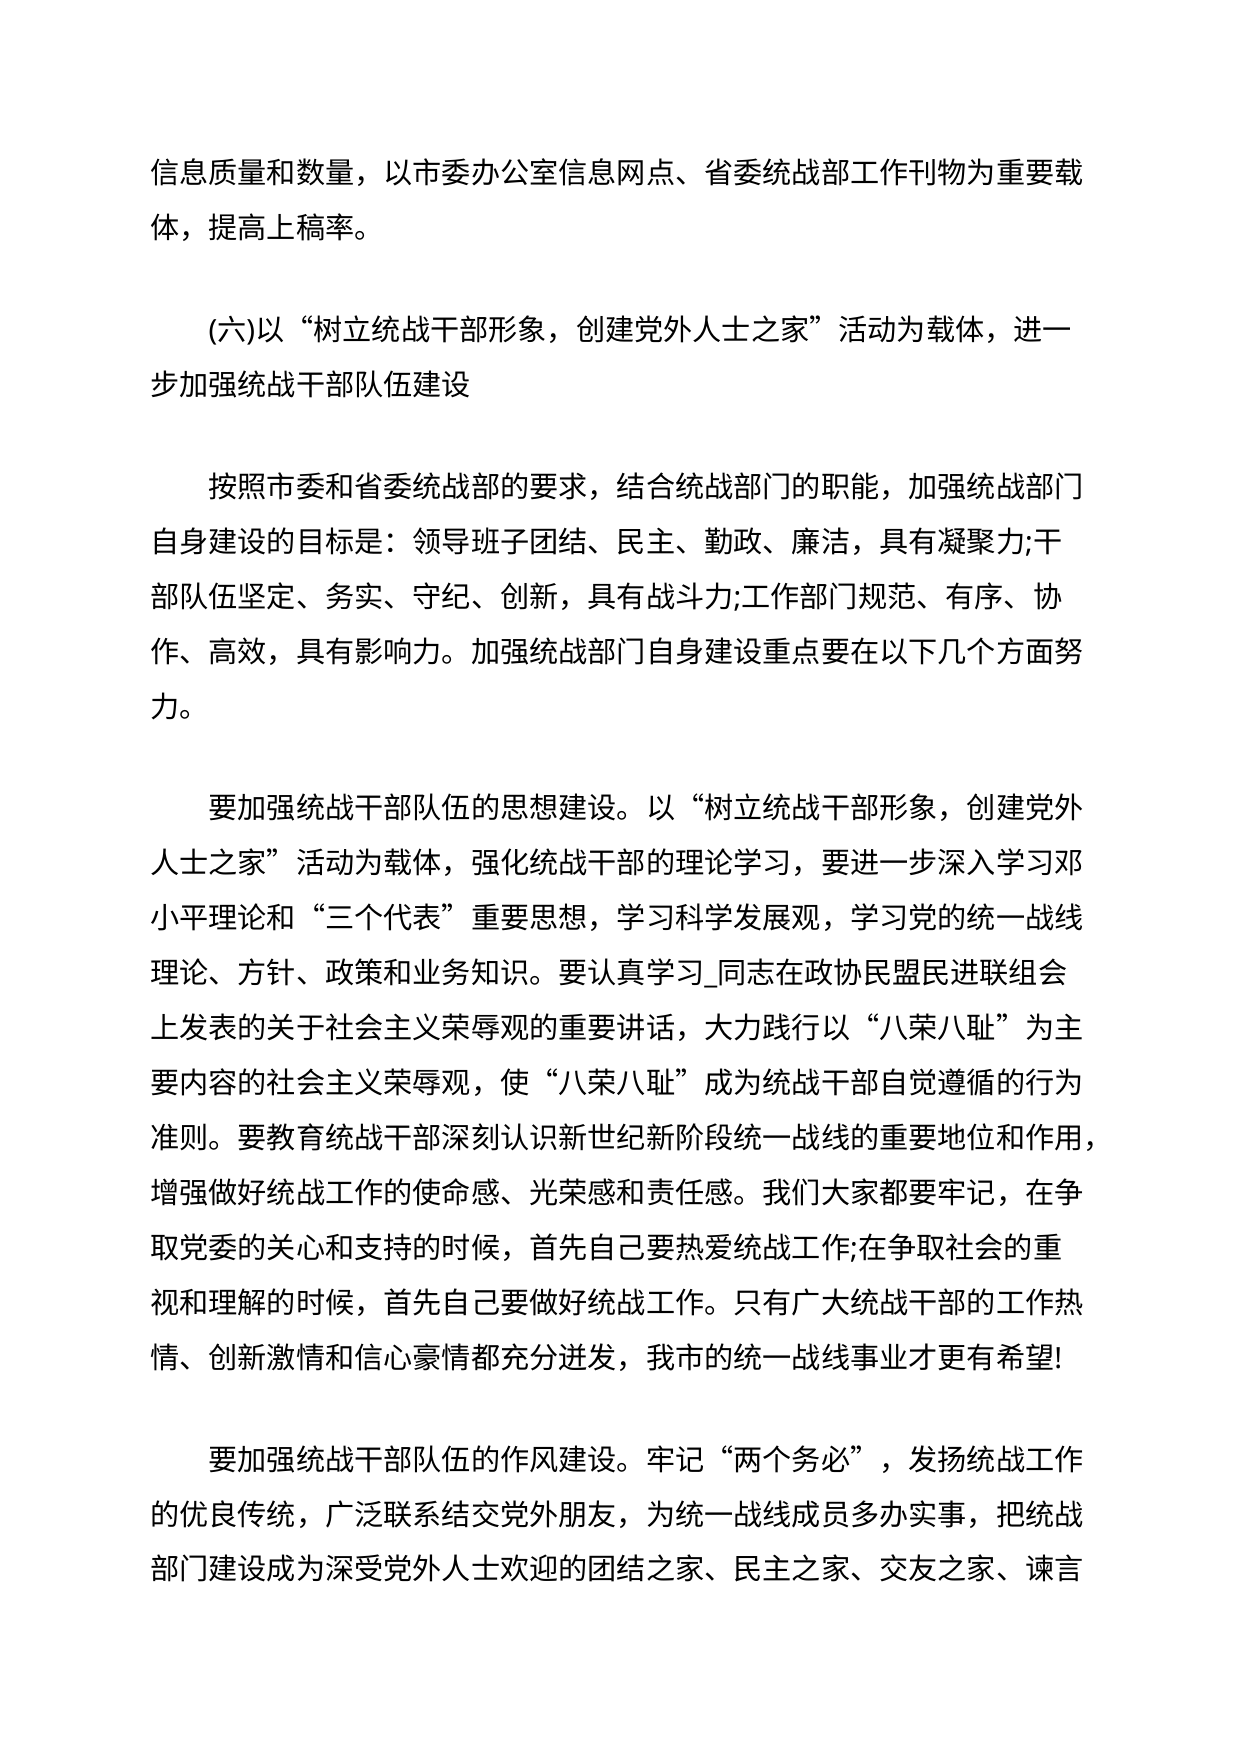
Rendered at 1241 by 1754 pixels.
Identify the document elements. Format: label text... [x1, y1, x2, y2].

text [150, 1436, 1090, 1588]
text 要加强统战干部队伍的思想建设。以“树立统战干部形象，创建党外人士之家”活动为载体，强化统战干部的理论学习，要进一步深入学习邓小平理论和“三个代表”重要思想，学习科学发展观，学习党的统一战线理论、方针、政策和业务知识。要认真学习_同志在政协民盟民进联组会上发表的关于社会主义荣辱观的重要讲话，大力践行以“八荣八耻”为主要内容的社会主义荣辱观，使“八荣八耻”成为统战干部自觉遵循的行为准则。要教育统战干部深刻认识新世纪新阶段统一战线的重要地位和作用，增强做好统战工作的使命感、光荣感和责任感。我们大家都要牢记，在争取党委的关心和支持的时候，首先自己要热爱统战工作;在争取社会的重视和理解的时候，首先自己要做好统战工作。只有广大统战干部的工作热情、创新激情和信心豪情都充分迸发，我市的统一战线事业才更有希望! [150, 785, 1090, 1377]
text (六)以“树立统战干部形象，创建党外人士之家”活动为载体，进一步加强统战干部队伍建设 [150, 307, 1090, 404]
text 按照市委和省委统战部的要求，结合统战部门的职能，加强统战部门自身建设的目标是：领导班子团结、民主、勤政、廉洁，具有凝聚力;干部队伍坚定、务实、守纪、创新，具有战斗力;工作部门规范、有序、协作、高效，具有影响力。加强统战部门自身建设重点要在以下几个方面努力。 [150, 463, 1090, 726]
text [150, 150, 1090, 247]
